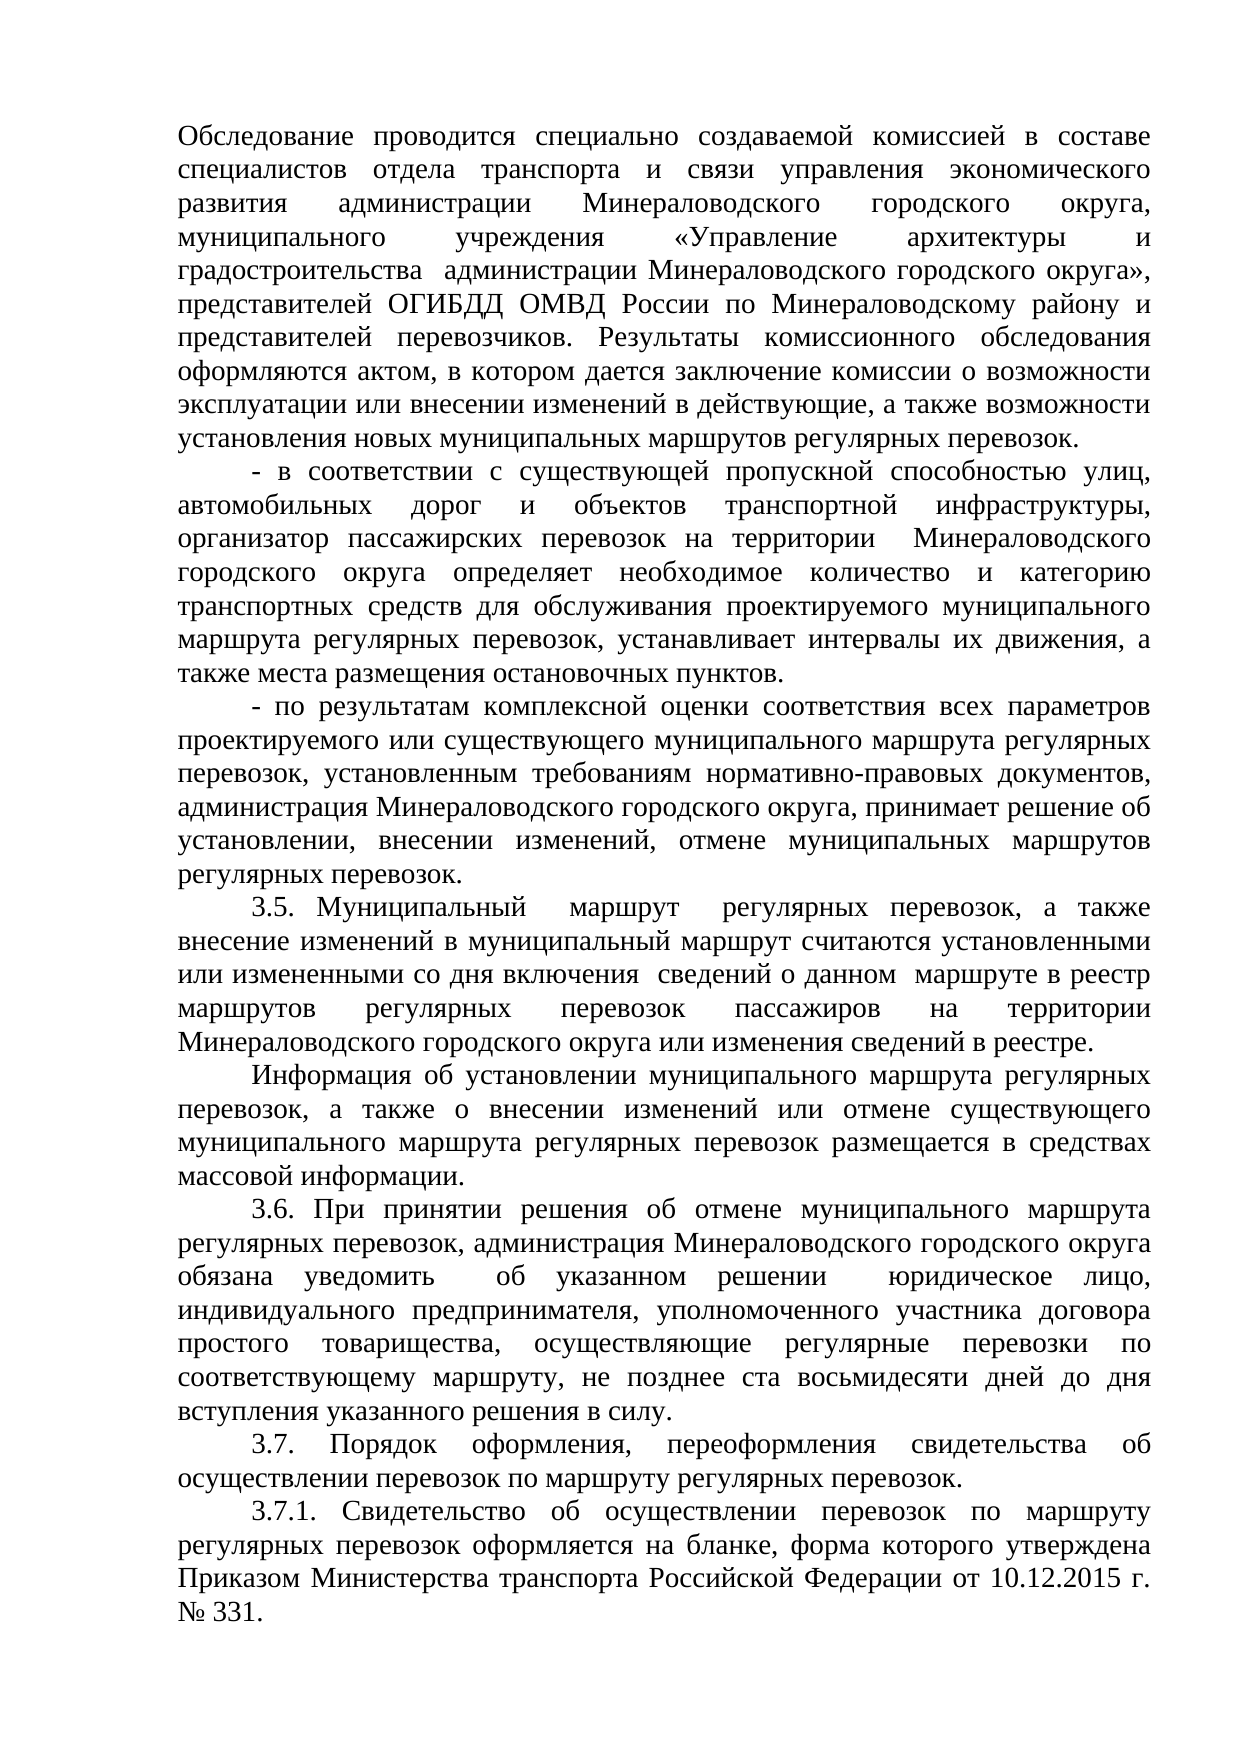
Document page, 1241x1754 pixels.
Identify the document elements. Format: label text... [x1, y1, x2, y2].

text - по результатам комплексной оценки соответствия всех параметров проектируемого или существующего муниципального маршрута регулярных перевозок, установленным требованиям нормативно-правовых документов, администрация Минераловодского городского округа, принимает решение об установлении, внесении изменений, отмене муниципальных маршрутов регулярных перевозок. [177, 688, 1152, 889]
text - в соответствии с существующей пропускной способностью улиц, автомобильных дорог и объектов транспортной инфраструктуры, организатор пассажирских перевозок на территории Минераловодского городского округа определяет необходимое количество и категорию транспортных средств для обслуживания проектируемого муниципального маршрута регулярных перевозок, устанавливает интервалы их движения, а также места размещения остановочных пунктов. [177, 453, 1152, 688]
text 3.5. Муниципальный маршрут регулярных перевозок, а также внесение изменений в муниципальный маршрут считаются установленными или измененными со дня включения сведений о данном маршруте в реестр маршрутов регулярных перевозок пассажиров на территории Минераловодского городского округа или изменения сведений в реестре. [177, 889, 1152, 1057]
text 3.6. При принятии решения об отмене муниципального маршрута регулярных перевозок, администрация Минераловодского городского округа обязана уведомить об указанном решении юридическое лицо, индивидуального предпринимателя, уполномоченного участника договора простого товарищества, осуществляющие регулярные перевозки по соответствующему маршруту, не позднее ста восьмидесяти дней до дня вступления указанного решения в силу. 3.7. Порядок оформления, переоформления свидетельства об осуществлении перевозок по маршруту регулярных перевозок. [177, 1191, 1152, 1493]
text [177, 1493, 1152, 1627]
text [177, 118, 1152, 453]
text Информация об установлении муниципального маршрута регулярных перевозок, а также о внесении изменений или отмене существующего муниципального маршрута регулярных перевозок размещается в средствах массовой информации. [177, 1057, 1152, 1191]
